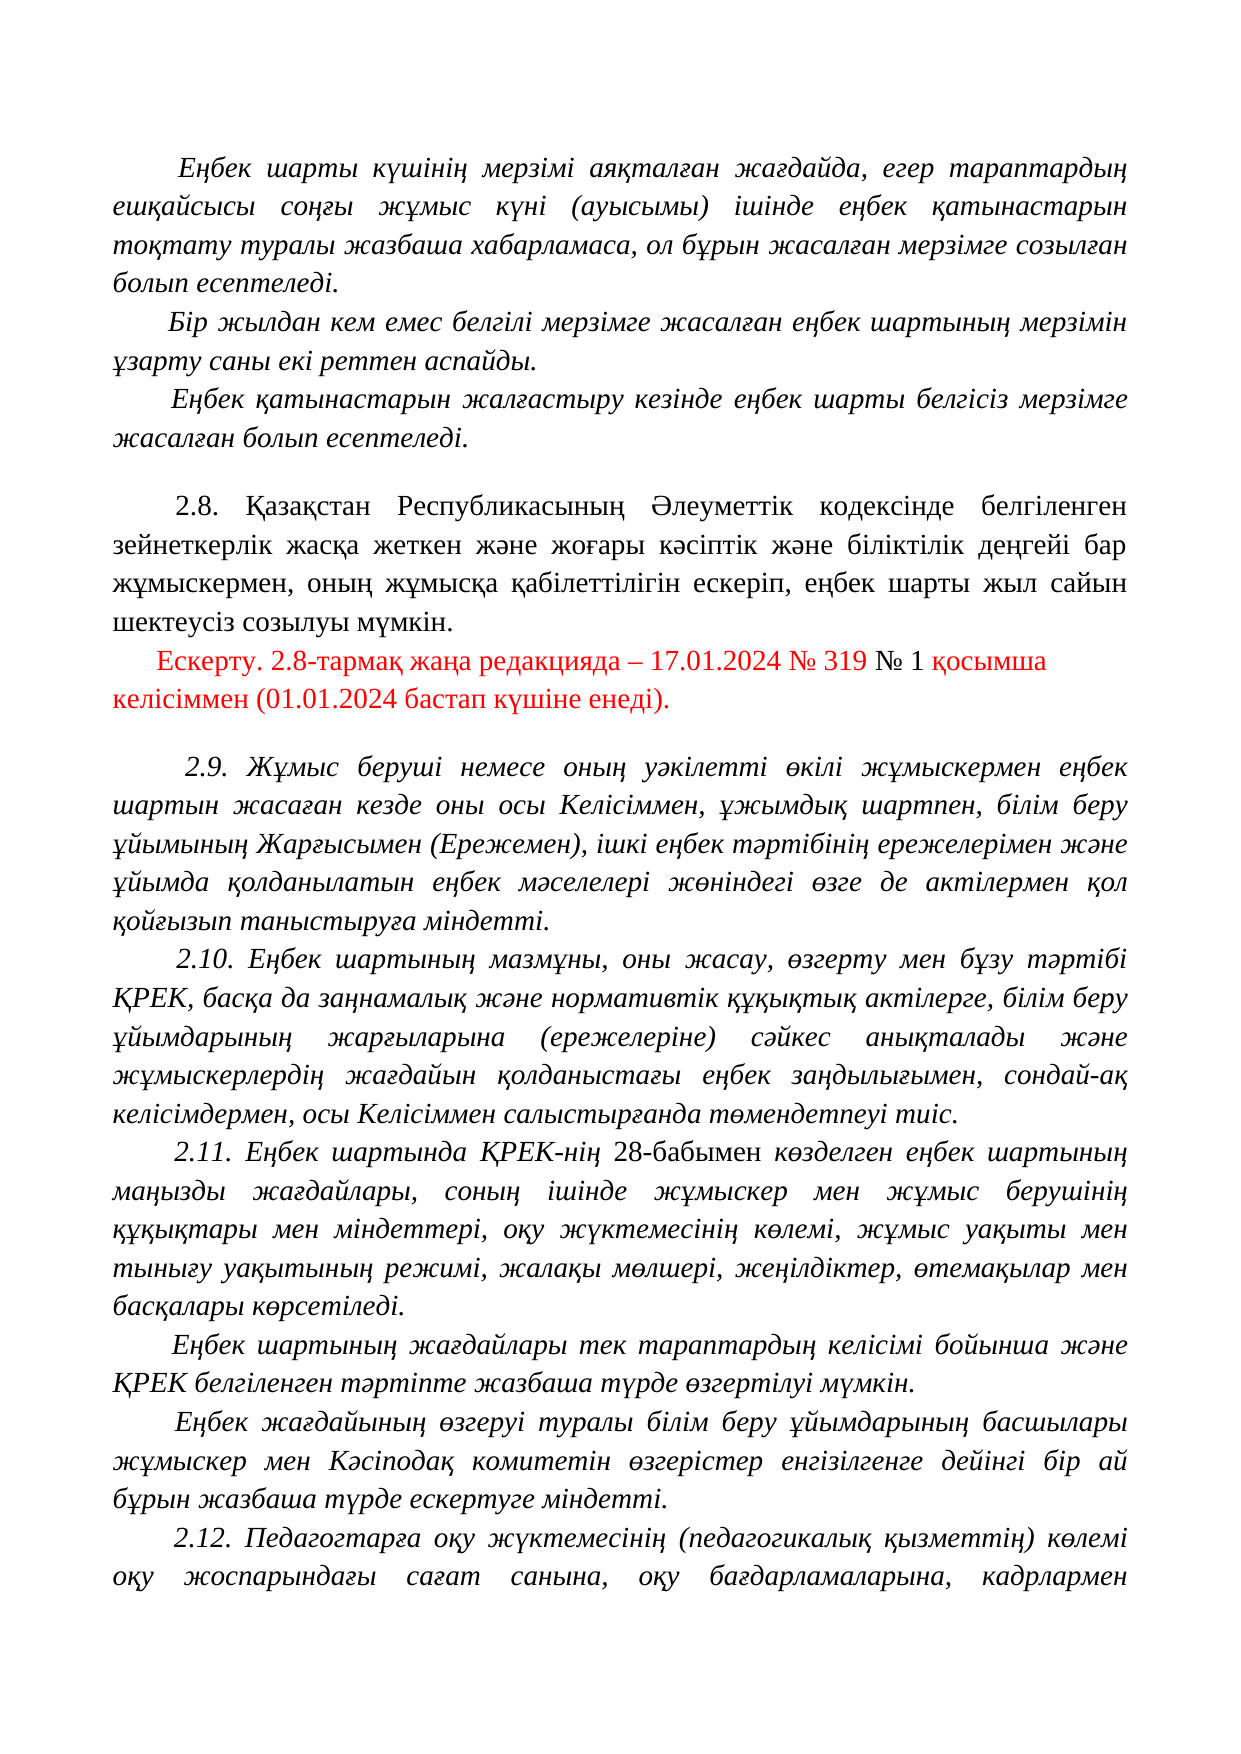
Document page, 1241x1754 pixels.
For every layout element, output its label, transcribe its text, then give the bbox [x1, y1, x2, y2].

text 2.10. Еңбек шартының мазмұны, оны жасау, өзгерту мен бұзу тәртібі ҚРЕК, басқа да заңнамалық және нормативтік құқықтық актілерге, білім беру ұйымдарының жарғыларына (ережелеріне) сәйкес анықталады және жұмыскерлердің жағдайын қолданыстағы еңбек заңдылығымен, сондай-ақ келісімдермен, осы Келісіммен салыстырғанда төмендетпеуі тиіс. [112, 942, 1128, 1129]
text 2.8. Қазақстан Республикасының Әлеуметтік кодексінде белгіленген зейнеткерлік жасқа жеткен және жоғары кәсіптік және біліктілік деңгейі бар жұмыскермен, оның жұмысқа қабілеттілігін ескеріп, еңбек шарты жыл сайын шектеусіз созылуы мүмкін. [112, 488, 1128, 638]
text Еңбек қатынастарын жалғастыру кезінде еңбек шарты белгісіз мерзімге жасалған болып есептеледі. [112, 381, 1128, 453]
text Ескерту. 2.8-тармақ жаңа редакцияда – 17.01.2024 № 319 № 1 қосымша келісіммен (01.01.2024 бастап күшіне енеді). [112, 643, 1128, 745]
text Еңбек шартының жағдайлары тек тараптардың келісімі бойынша және ҚРЕК белгіленген тәртіпте жазбаша түрде өзгертілуі мүмкін. [112, 1327, 1128, 1399]
text Еңбек жағдайының өзгеруі туралы білім беру ұйымдарының басшылары жұмыскер мен Кәсіподақ комитетін өзгерістер енгізілгенге дейінгі бір ай бұрын жазбаша түрде ескертуге міндетті. [112, 1404, 1128, 1515]
text Бір жылдан кем емес белгілі мерзімге жасалған еңбек шартының мерзімін ұзарту саны екі реттен аспайды. [112, 304, 1128, 376]
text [112, 1520, 1128, 1592]
text 2.9. Жұмыс беруші немесе оның уәкілетті өкілі жұмыскермен еңбек шартын жасаған кезде оны осы Келісіммен, ұжымдық шартпен, білім беру ұйымының Жарғысымен (Ережемен), ішкі еңбек тәртібінің ережелерімен және ұйымда қолданылатын еңбек мәселелері жөніндегі өзге де актілермен қол қойғызып таныстыруға міндетті. [112, 749, 1128, 937]
text 2.11. Еңбек шартында ҚРЕК-нің 28-бабымен көзделген еңбек шартының маңызды жағдайлары, соның ішінде жұмыскер мен жұмыс берушінің құқықтары мен міндеттері, оқу жүктемесінің көлемі, жұмыс уақыты мен тынығу уақытының режимі, жалақы мөлшері, жеңілдіктер, өтемақылар мен басқалары көрсетіледі. [112, 1134, 1128, 1322]
text Еңбек шарты күшінің мерзімі аяқталған жағдайда, егер тараптардың ешқайсысы соңғы жұмыс күні (ауысымы) ішінде еңбек қатынастарын тоқтату туралы жазбаша хабарламаса, ол бұрын жасалған мерзімге созылған болып есептеледі. [112, 150, 1128, 299]
